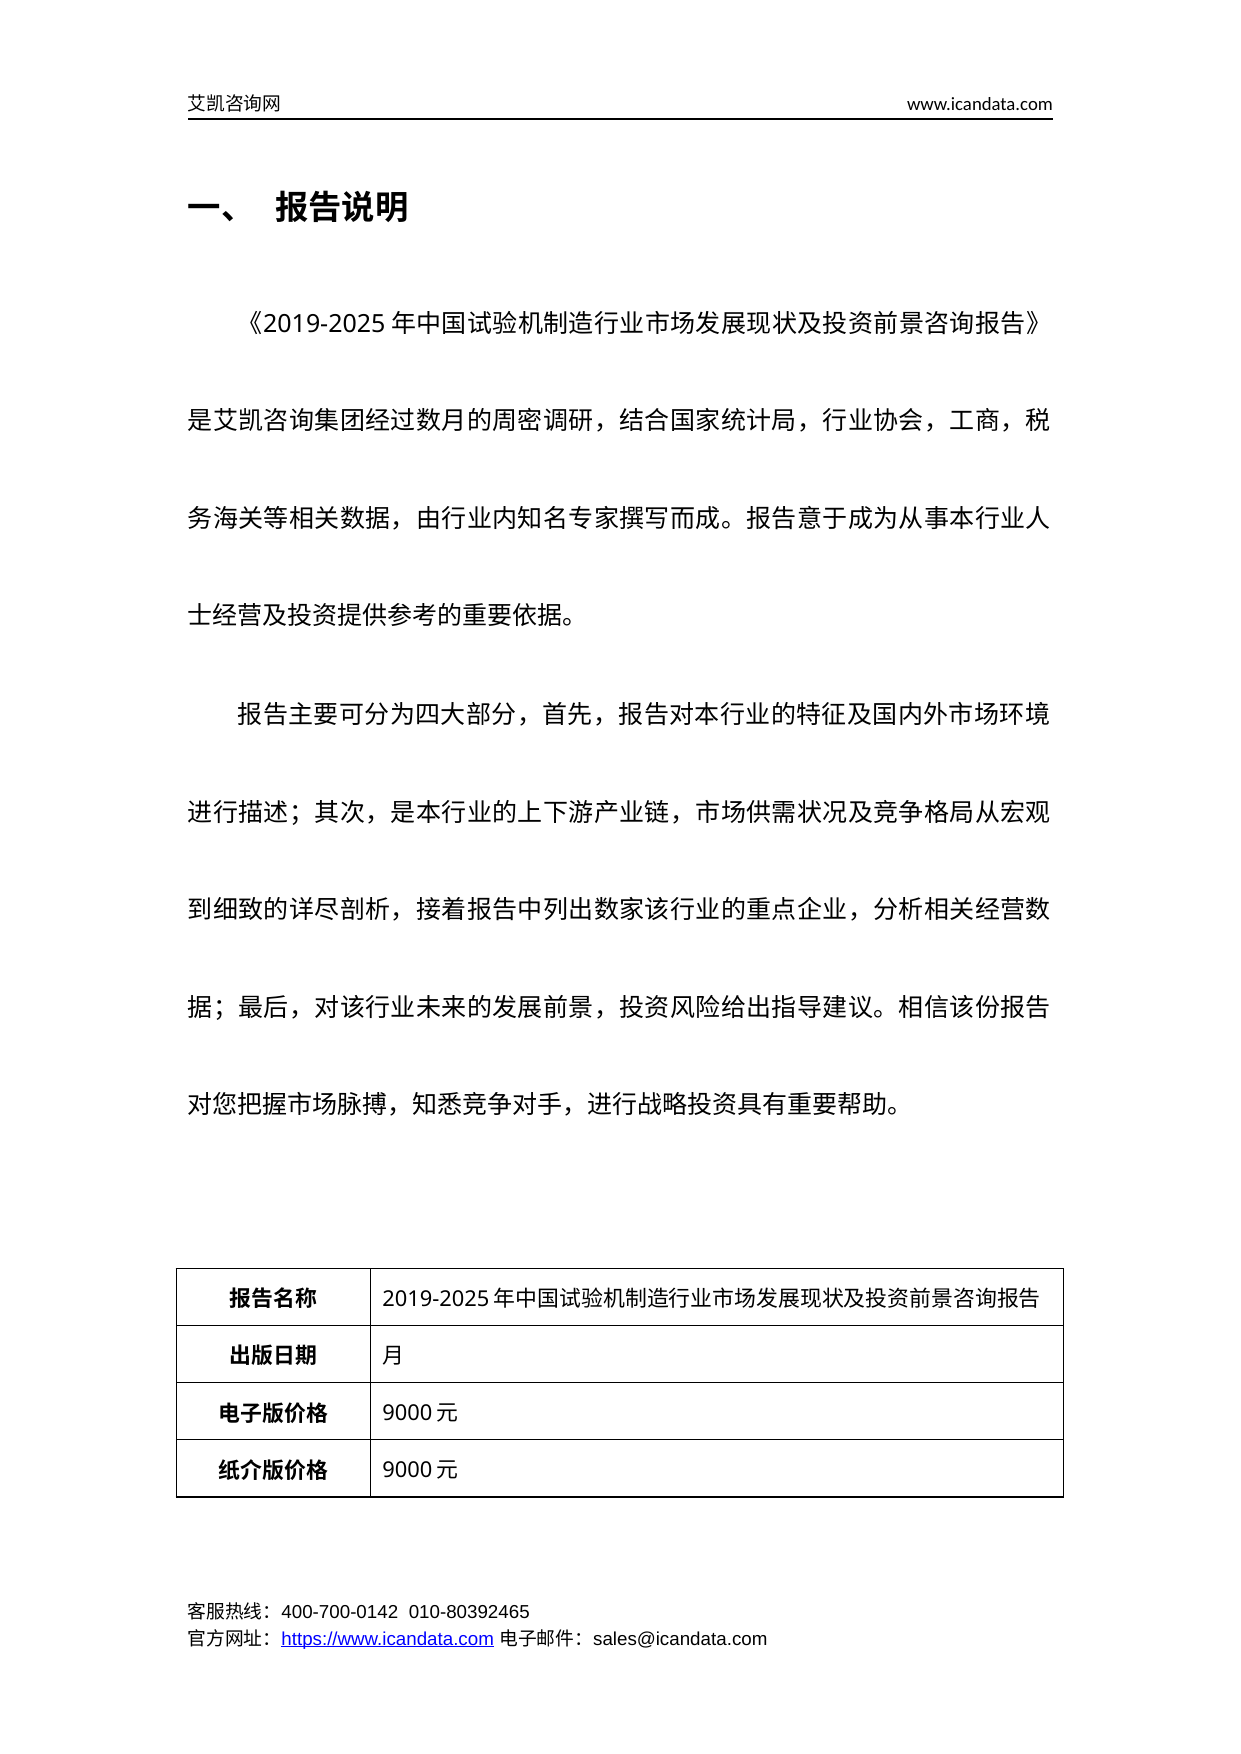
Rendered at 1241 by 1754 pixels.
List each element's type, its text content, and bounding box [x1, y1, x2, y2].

table_cell 纸介版价格 [177, 1440, 370, 1496]
table_cell 出版日期 [177, 1326, 370, 1382]
subtitle 报告说明 [187, 172, 1053, 237]
text 报告主要可分为四大部分，首先，报告对本行业的特征及国内外市场环境进行描述；其次，是本行业的上下游产业链，市场供需状况及竞争格局从宏观到细致的详尽剖析，接着报告中列出数家该行业的重点企业，分析相关经营数据；最后，对该行业未来的发展前景，投资风险给出指导建议。相信该份报告对您把握市场脉搏，知悉竞争对手，进行战略投资具有重要帮助。 [187, 681, 1053, 1136]
text 《2019-2025年中国试验机制造行业市场发展现状及投资前景咨询报告》是艾凯咨询集团经过数月的周密调研，结合国家统计局，行业协会，工商，税务海关等相关数据，由行业内知名专家撰写而成。报告意于成为从事本行业人士经营及投资提供参考的重要依据。 [187, 289, 1053, 646]
table_cell 月 [371, 1326, 1063, 1382]
table_header 报告名称 [177, 1269, 370, 1325]
table_cell 9000元 [371, 1440, 1063, 1496]
table_cell 电子版价格 [177, 1383, 370, 1439]
table_cell 9000元 [371, 1383, 1063, 1439]
table_header 2019-2025年中国试验机制造行业市场发展现状及投资前景咨询报告 [371, 1269, 1063, 1325]
